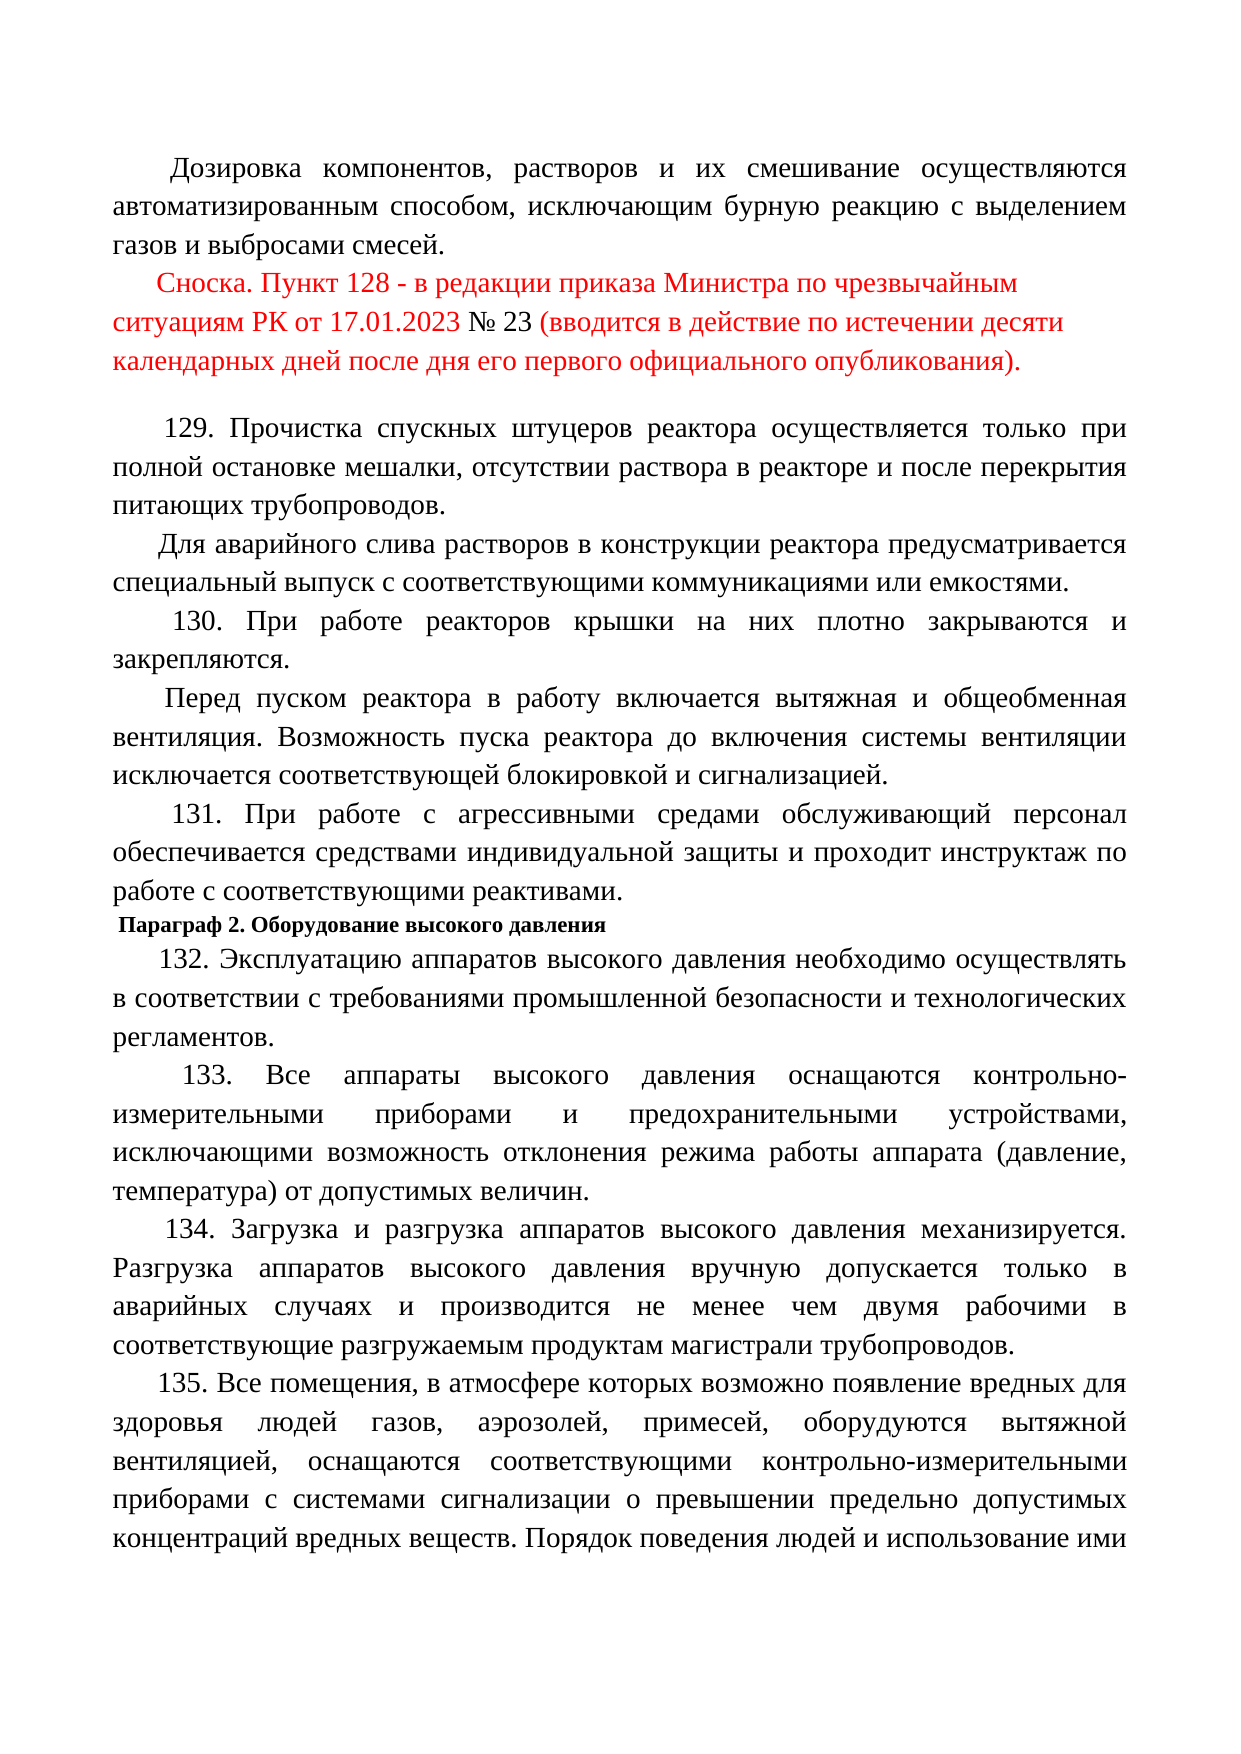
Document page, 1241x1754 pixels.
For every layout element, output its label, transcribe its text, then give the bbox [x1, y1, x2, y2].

text 130. При работе реакторов крышки на них плотно закрываются и закрепляются. [112, 603, 1128, 675]
text Сноска. Пункт 128 - в редакции приказа Министра по чрезвычайным ситуациям РК от 17.01.2023 № 23 (вводится в действие по истечении десяти календарных дней после дня его первого официального опубликования). [112, 266, 1128, 406]
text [112, 1366, 1128, 1553]
text 132. Эксплуатацию аппаратов высокого давления необходимо осуществлять в соответствии с требованиями промышленной безопасности и технологических регламентов. [112, 942, 1128, 1052]
text Параграф 2. Оборудование высокого давления [112, 911, 1128, 938]
text 133. Все аппараты высокого давления оснащаются контрольно-измерительными приборами и предохранительными устройствами, исключающими возможность отклонения режима работы аппарата (давление, температура) от допустимых величин. [112, 1057, 1128, 1206]
text 131. При работе с агрессивными средами обслуживающий персонал обеспечивается средствами индивидуальной защиты и проходит инструктаж по работе с соответствующими реактивами. [112, 796, 1128, 906]
text 129. Прочистка спускных штуцеров реактора осуществляется только при полной остановке мешалки, отсутствии раствора в реакторе и после перекрытия питающих трубопроводов. [112, 410, 1128, 521]
text 134. Загрузка и разгрузка аппаратов высокого давления механизируется. Разгрузка аппаратов высокого давления вручную допускается только в аварийных случаях и производится не менее чем двумя рабочими в соответствующие разгружаемым продуктам магистрали трубопроводов. [112, 1211, 1128, 1361]
text Дозировка компонентов, растворов и их смешивание осуществляются автоматизированным способом, исключающим бурную реакцию с выделением газов и выбросами смесей. [112, 150, 1128, 261]
text Перед пуском реактора в работу включается вытяжная и общеобменная вентиляция. Возможность пуска реактора до включения системы вентиляции исключается соответствующей блокировкой и сигнализацией. [112, 680, 1128, 791]
text Для аварийного слива растворов в конструкции реактора предусматривается специальный выпуск с соответствующими коммуникациями или емкостями. [112, 526, 1128, 598]
